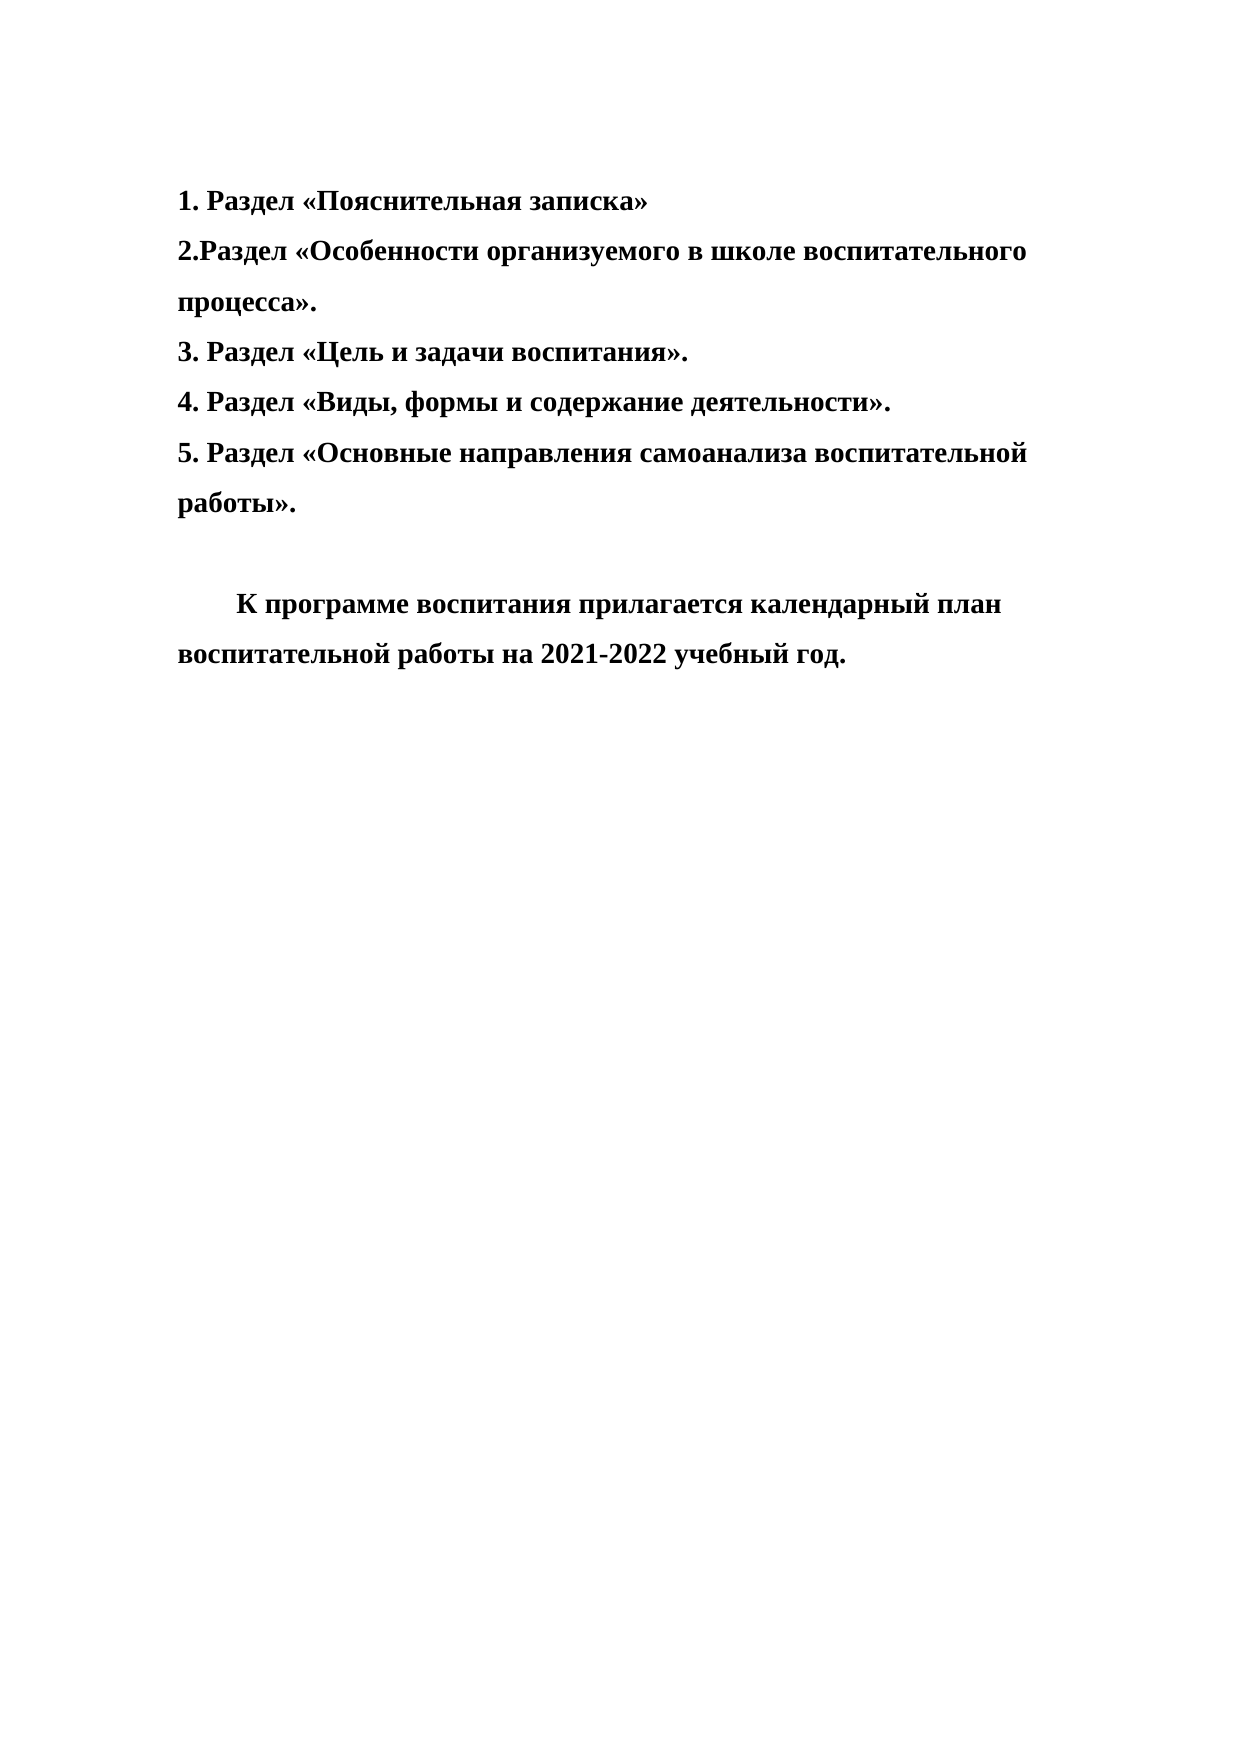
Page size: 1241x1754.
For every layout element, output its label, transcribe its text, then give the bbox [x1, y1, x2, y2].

text 5. Раздел «Основные направления самоанализа воспитательной работы». [177, 435, 1152, 519]
text К программе воспитания прилагается календарный план воспитательной работы на 2021-2022 учебный год. [177, 586, 1152, 669]
text 4. Раздел «Виды, формы и содержание деятельности». [177, 384, 1152, 418]
text 3. Раздел «Цель и задачи воспитания». [177, 334, 1152, 368]
text 2.Раздел «Особенности организуемого в школе воспитательного процесса». [177, 233, 1152, 317]
text 1. Раздел «Пояснительная записка» [177, 183, 1152, 217]
